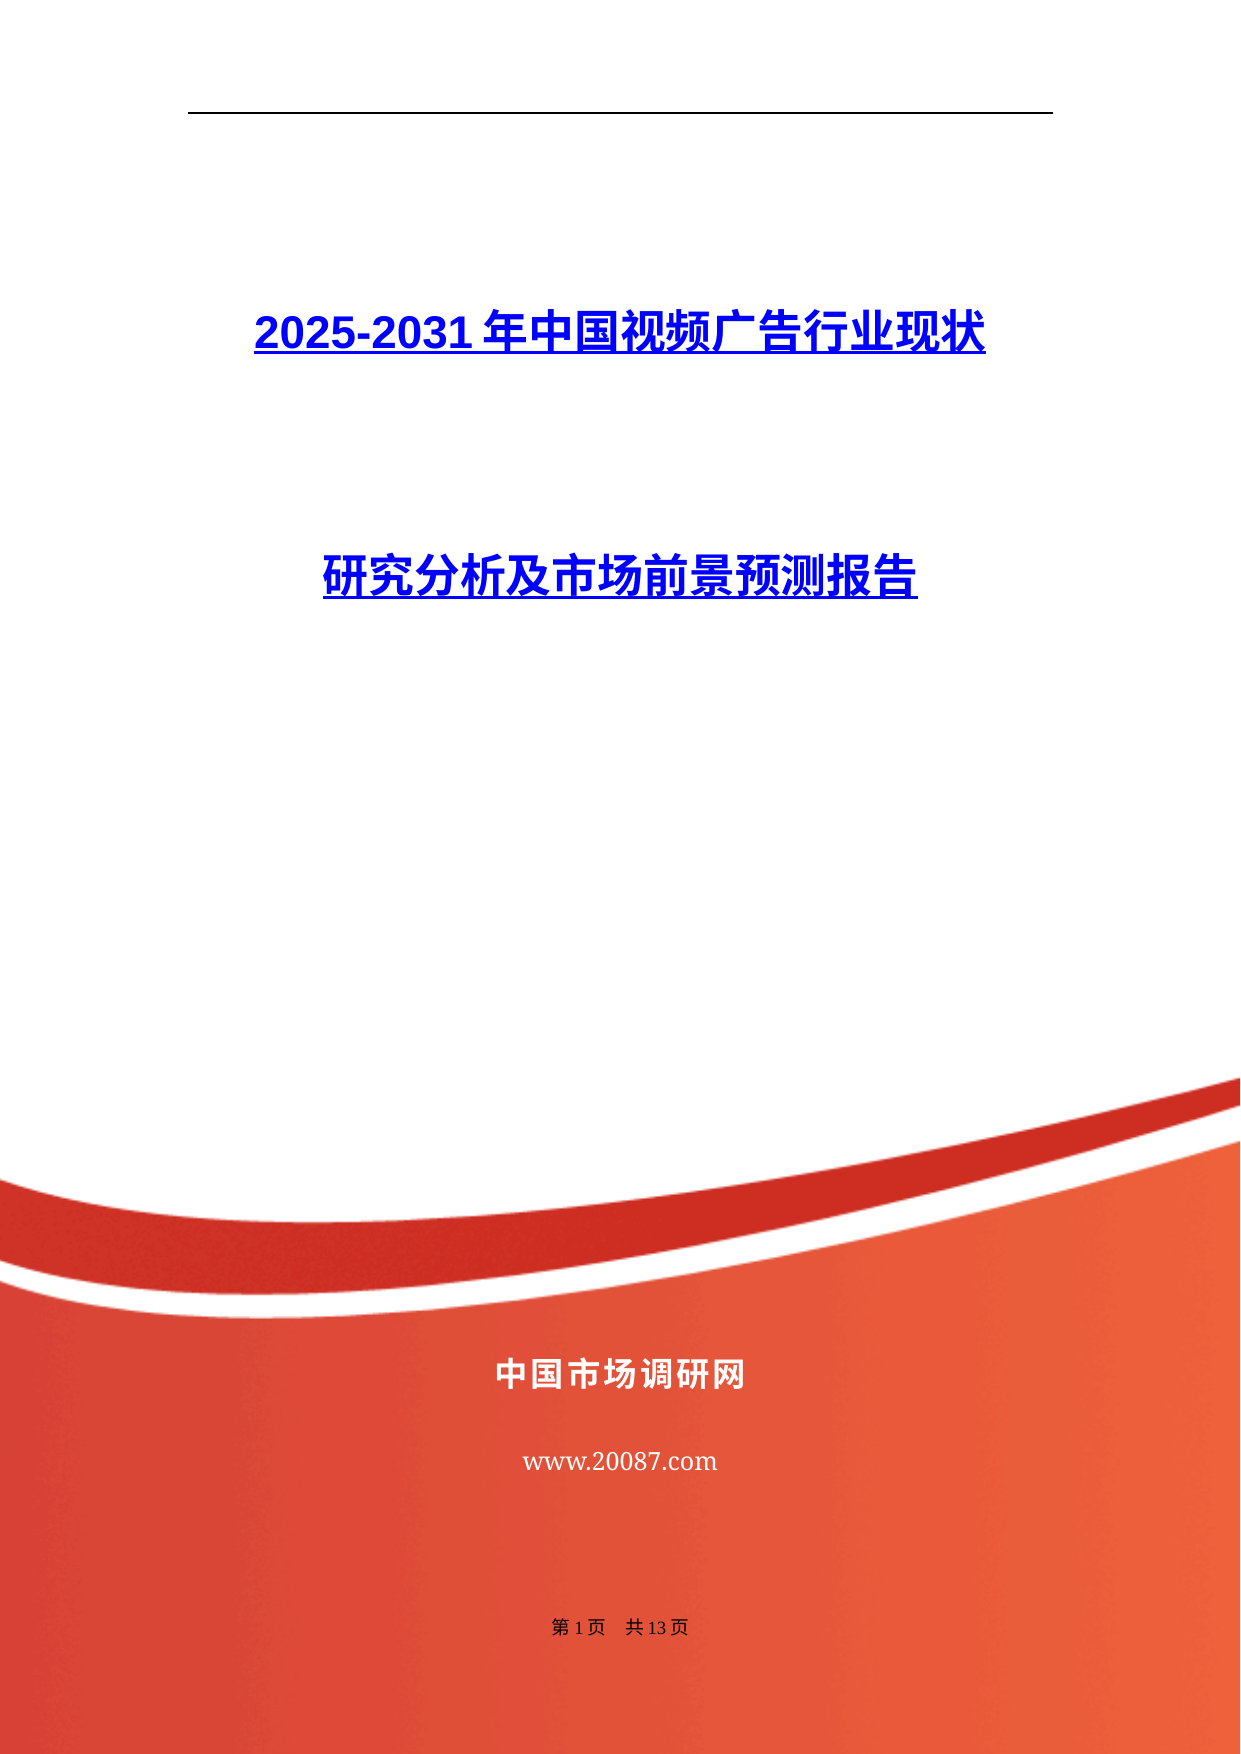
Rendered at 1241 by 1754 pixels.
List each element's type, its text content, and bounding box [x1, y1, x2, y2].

subtitle 中国市场调研网 [187, 1339, 1053, 1404]
picture [0, 1006, 1241, 1754]
text www.20087.com [187, 1428, 1053, 1493]
table_header 2025-2031年中国视频广告行业现状研究分析及市场前景预测报告 [188, 207, 1053, 773]
